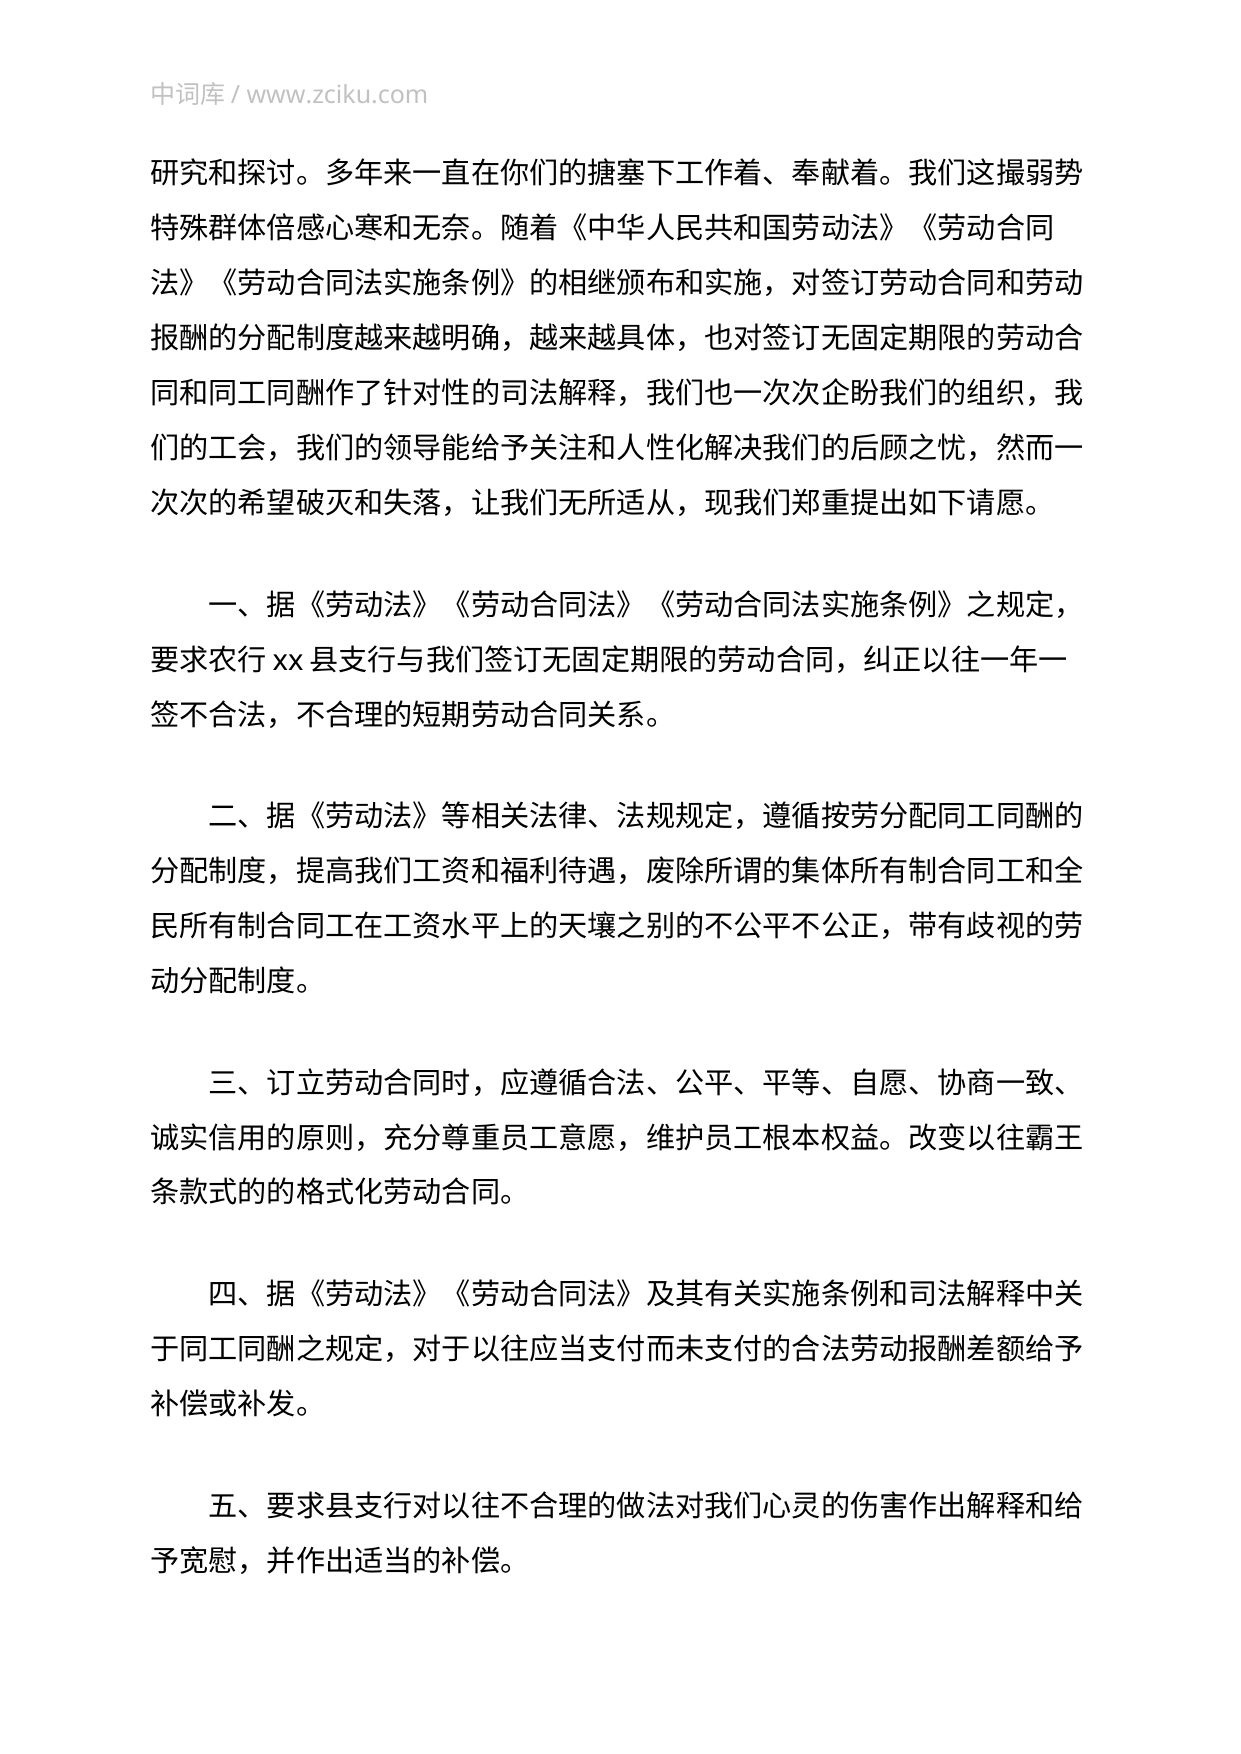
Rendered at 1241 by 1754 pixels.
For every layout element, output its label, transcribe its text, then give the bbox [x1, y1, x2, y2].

text 五、要求县支行对以往不合理的做法对我们心灵的伤害作出解释和给予宽慰，并作出适当的补偿。 [150, 1482, 1090, 1579]
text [150, 150, 1090, 522]
text 三、订立劳动合同时，应遵循合法、公平、平等、自愿、协商一致、诚实信用的原则，充分尊重员工意愿，维护员工根本权益。改变以往霸王条款式的的格式化劳动合同。 [150, 1059, 1090, 1211]
text 二、据《劳动法》等相关法律、法规规定，遵循按劳分配同工同酬的分配制度，提高我们工资和福利待遇，废除所谓的集体所有制合同工和全民所有制合同工在工资水平上的天壤之别的不公平不公正，带有歧视的劳动分配制度。 [150, 793, 1090, 1000]
text 四、据《劳动法》《劳动合同法》及其有关实施条例和司法解释中关于同工同酬之规定，对于以往应当支付而未支付的合法劳动报酬差额给予补偿或补发。 [150, 1271, 1090, 1423]
text 一、据《劳动法》《劳动合同法》《劳动合同法实施条例》之规定，要求农行xx县支行与我们签订无固定期限的劳动合同，纠正以往一年一签不合法，不合理的短期劳动合同关系。 [150, 581, 1090, 733]
